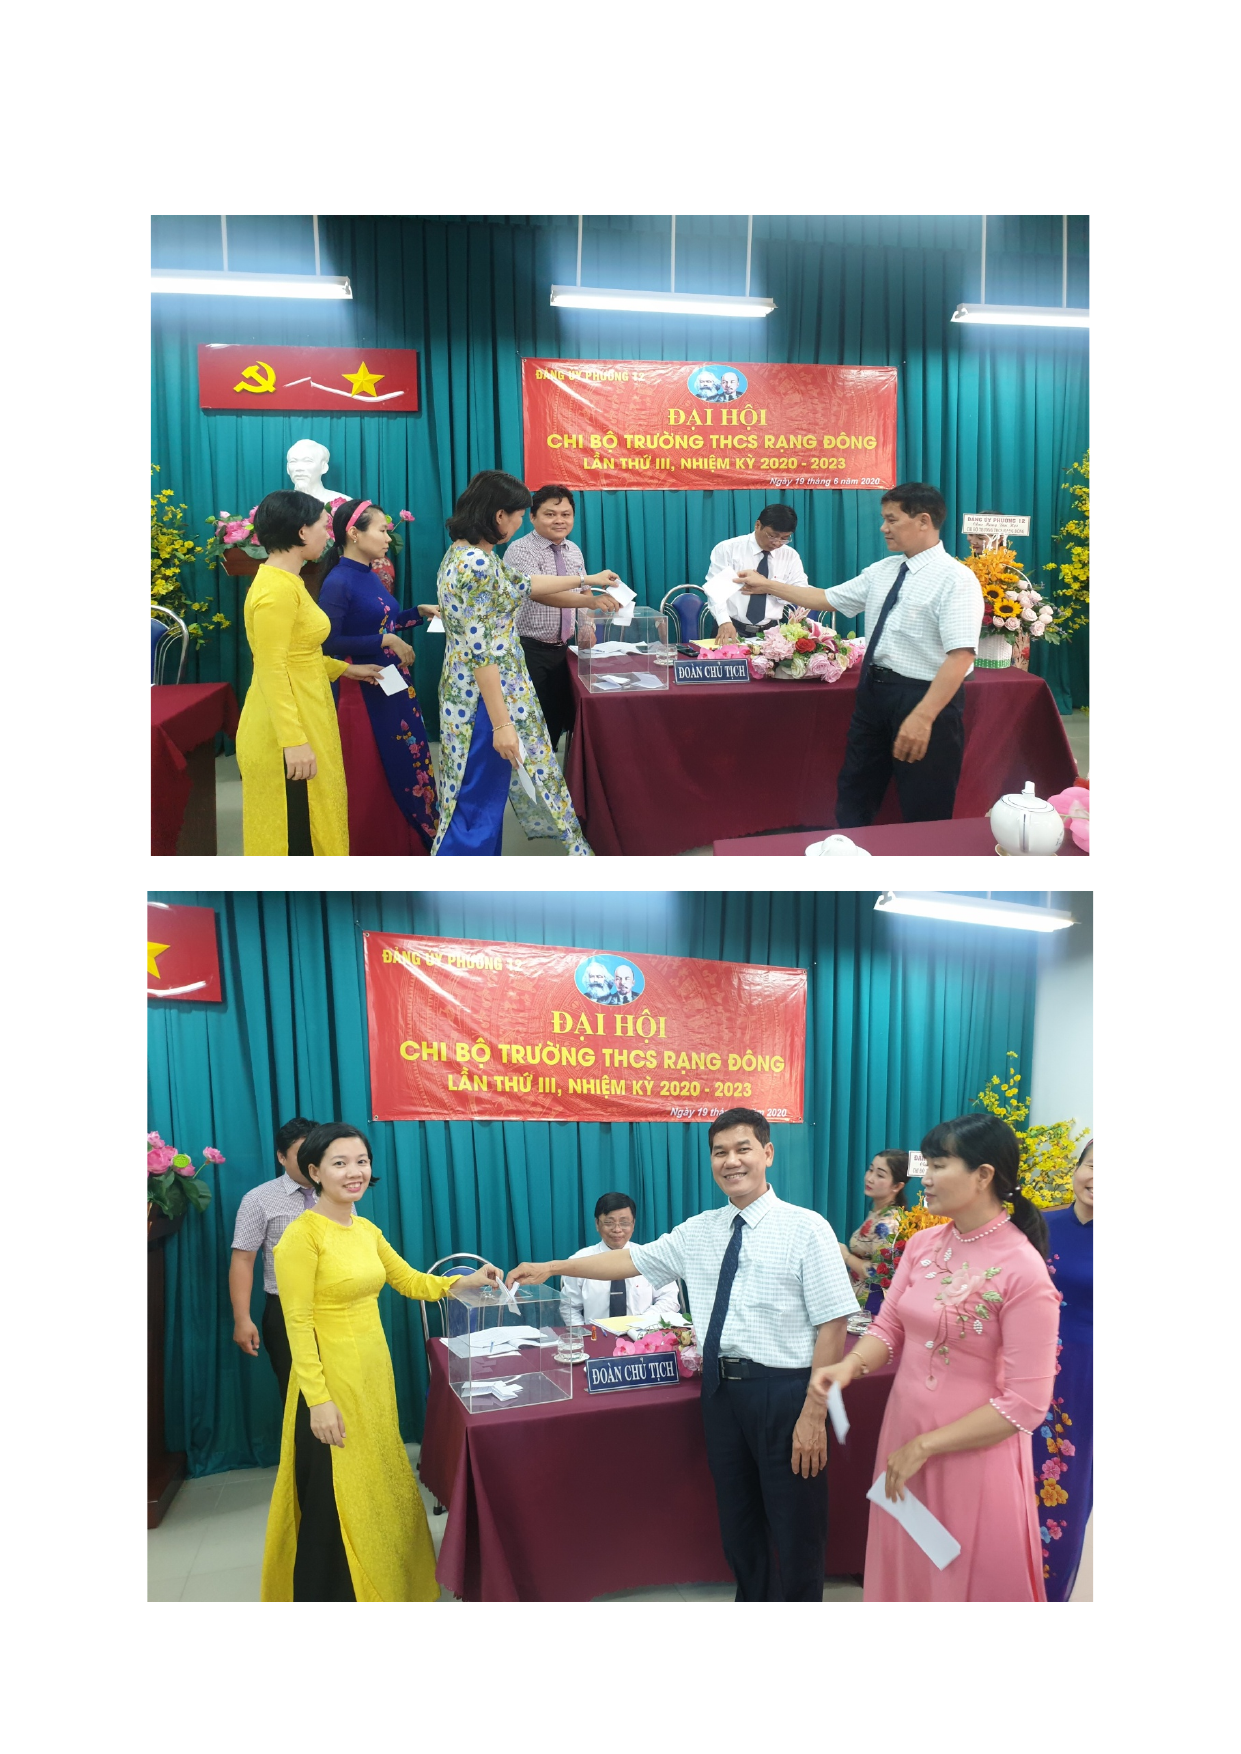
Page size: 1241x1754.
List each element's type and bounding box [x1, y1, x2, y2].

picture [147, 891, 1094, 1602]
picture [150, 215, 1090, 856]
